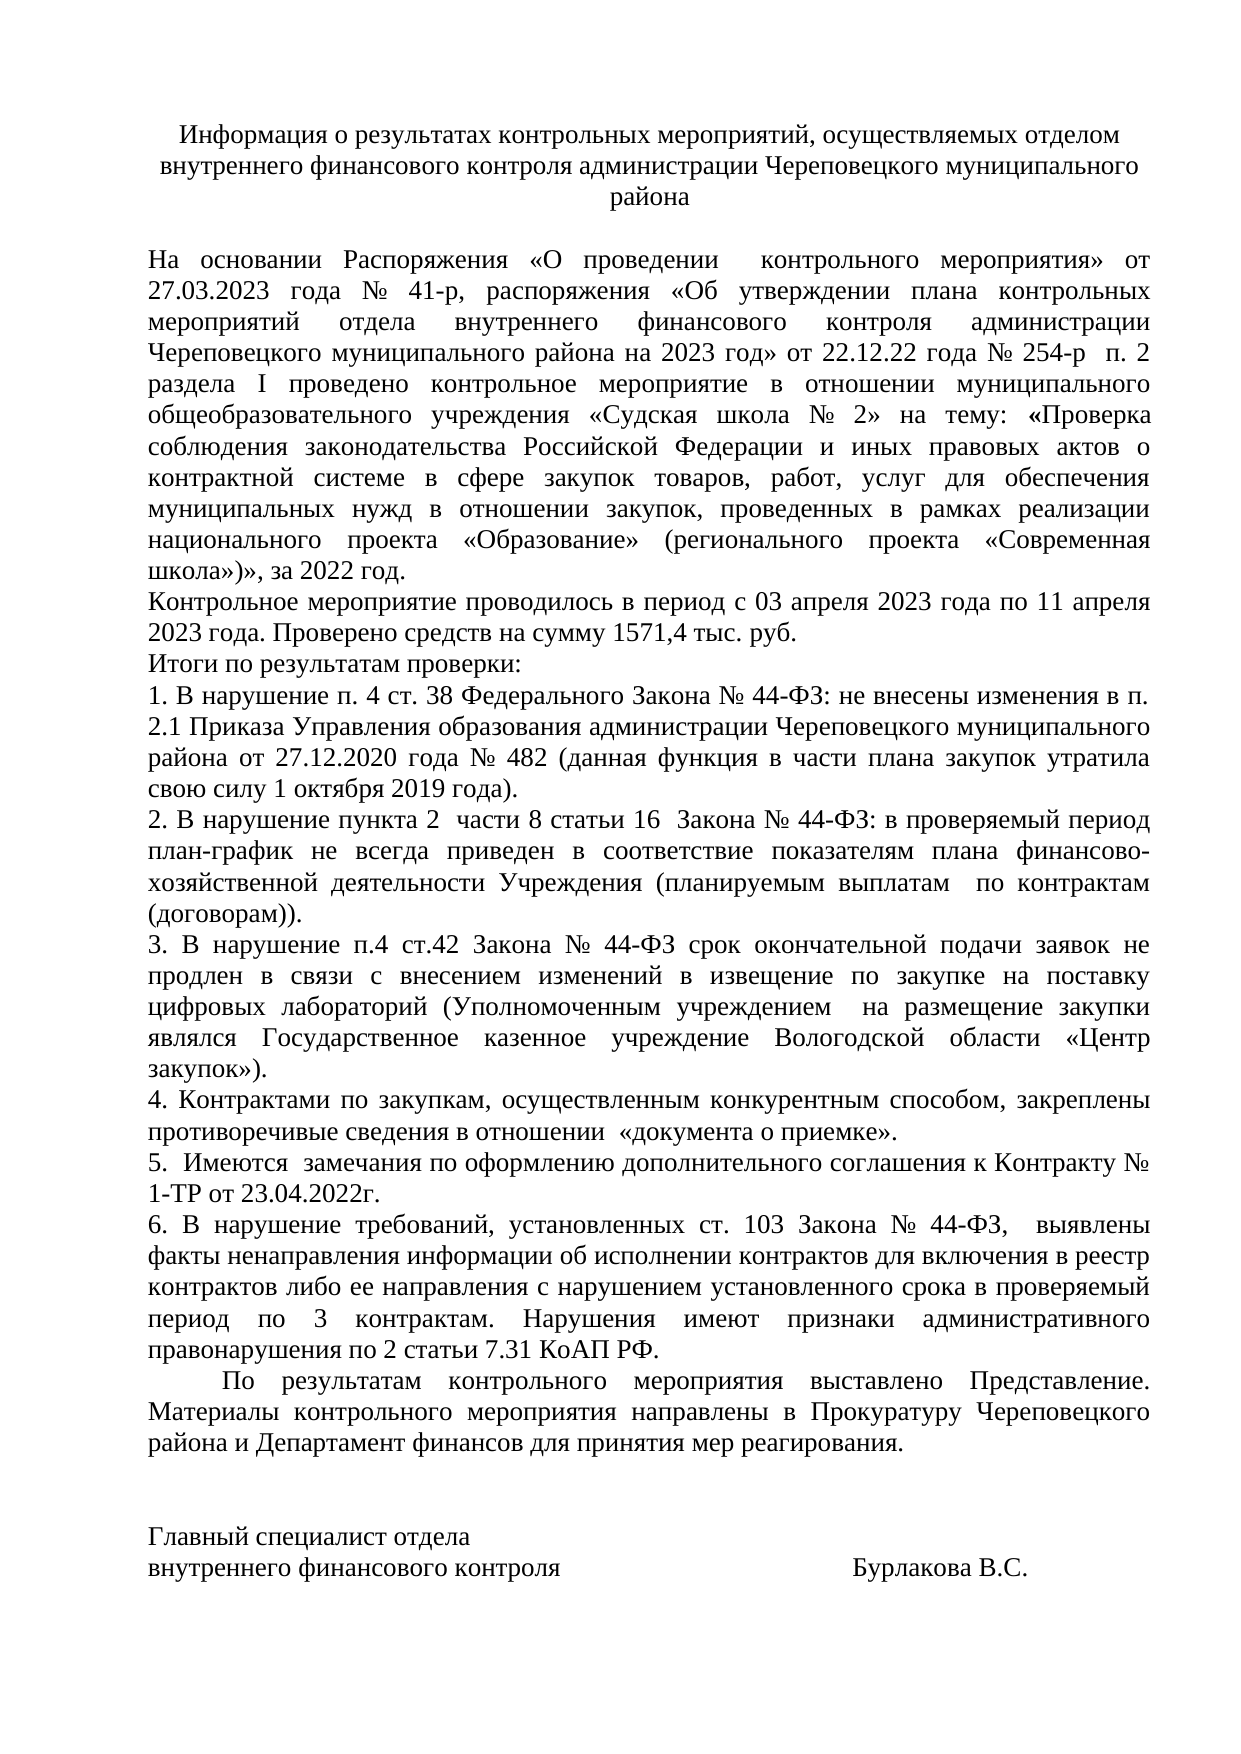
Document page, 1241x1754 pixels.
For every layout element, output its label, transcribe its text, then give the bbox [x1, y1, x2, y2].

text Информация о результатах контрольных мероприятий, осуществляемых отделом внутреннего финансового контроля администрации Череповецкого муниципального района [148, 118, 1152, 212]
text 4. Контрактами по закупкам, осуществленным конкурентным способом, закреплены противоречивые сведения в отношении «документа о приемке». [148, 1084, 1152, 1146]
text На основании Распоряжения «О проведении контрольного мероприятия» от 27.03.2023 года № 41-р, распоряжения «Об утверждении плана контрольных мероприятий отдела внутреннего финансового контроля администрации Череповецкого муниципального района на 2023 год» от 22.12.22 года № 254-р п. 2 раздела I проведено контрольное мероприятие в отношении муниципального общеобразовательного учреждения «Судская школа № 2» на тему: «Проверка соблюдения законодательства Российской Федерации и иных правовых актов о контрактной системе в сфере закупок товаров, работ, услуг для обеспечения муниципальных нужд в отношении закупок, проведенных в рамках реализации национального проекта «Образование» (регионального проекта «Современная школа»)», за 2022 год. [148, 243, 1152, 585]
text 3. В нарушение п.4 ст.42 Закона № 44-ФЗ срок окончательной подачи заявок не продлен в связи с внесением изменений в извещение по закупке на поставку цифровых лабораторий (Уполномоченным учреждением на размещение закупки являлся Государственное казенное учреждение Вологодской области «Центр закупок»). [148, 928, 1152, 1084]
text 2. В нарушение пункта 2 части 8 статьи 16 Закона № 44-ФЗ: в проверяемый период план-график не всегда приведен в соответствие показателям плана финансово-хозяйственной деятельности Учреждения (планируемым выплатам по контрактам (договорам)). [148, 803, 1152, 928]
text Контрольное мероприятие проводилось в период с 03 апреля 2023 года по 11 апреля 2023 года. Проверено средств на сумму 1571,4 тыс. руб. [148, 585, 1152, 648]
text Главный специалист отдела [148, 1520, 1152, 1551]
text 1. В нарушение п. 4 ст. 38 Федерального Закона № 44-ФЗ: не внесены изменения в п. 2.1 Приказа Управления образования администрации Череповецкого муниципального района от 27.12.2020 года № 482 (данная функция в части плана закупок утратила свою силу 1 октября 2019 года). [148, 679, 1152, 803]
text Итоги по результатам проверки: [148, 648, 1152, 679]
text 5. Имеются замечания по оформлению дополнительного соглашения к Контракту № 1-ТР от 23.04.2022г. [148, 1146, 1152, 1208]
text 6. В нарушение требований, установленных ст. 103 Закона № 44-ФЗ, выявлены факты ненаправления информации об исполнении контрактов для включения в реестр контрактов либо ее направления с нарушением установленного срока в проверяемый период по 3 контрактам. Нарушения имеют признаки административного правонарушения по 2 статьи 7.31 КоАП РФ. [148, 1208, 1152, 1364]
text По результатам контрольного мероприятия выставлено Представление. Материалы контрольного мероприятия направлены в Прокуратуру Череповецкого района и Департамент финансов для принятия мер реагирования. [148, 1364, 1152, 1457]
text внутреннего финансового контроля Бурлакова В.С. [148, 1551, 1152, 1582]
